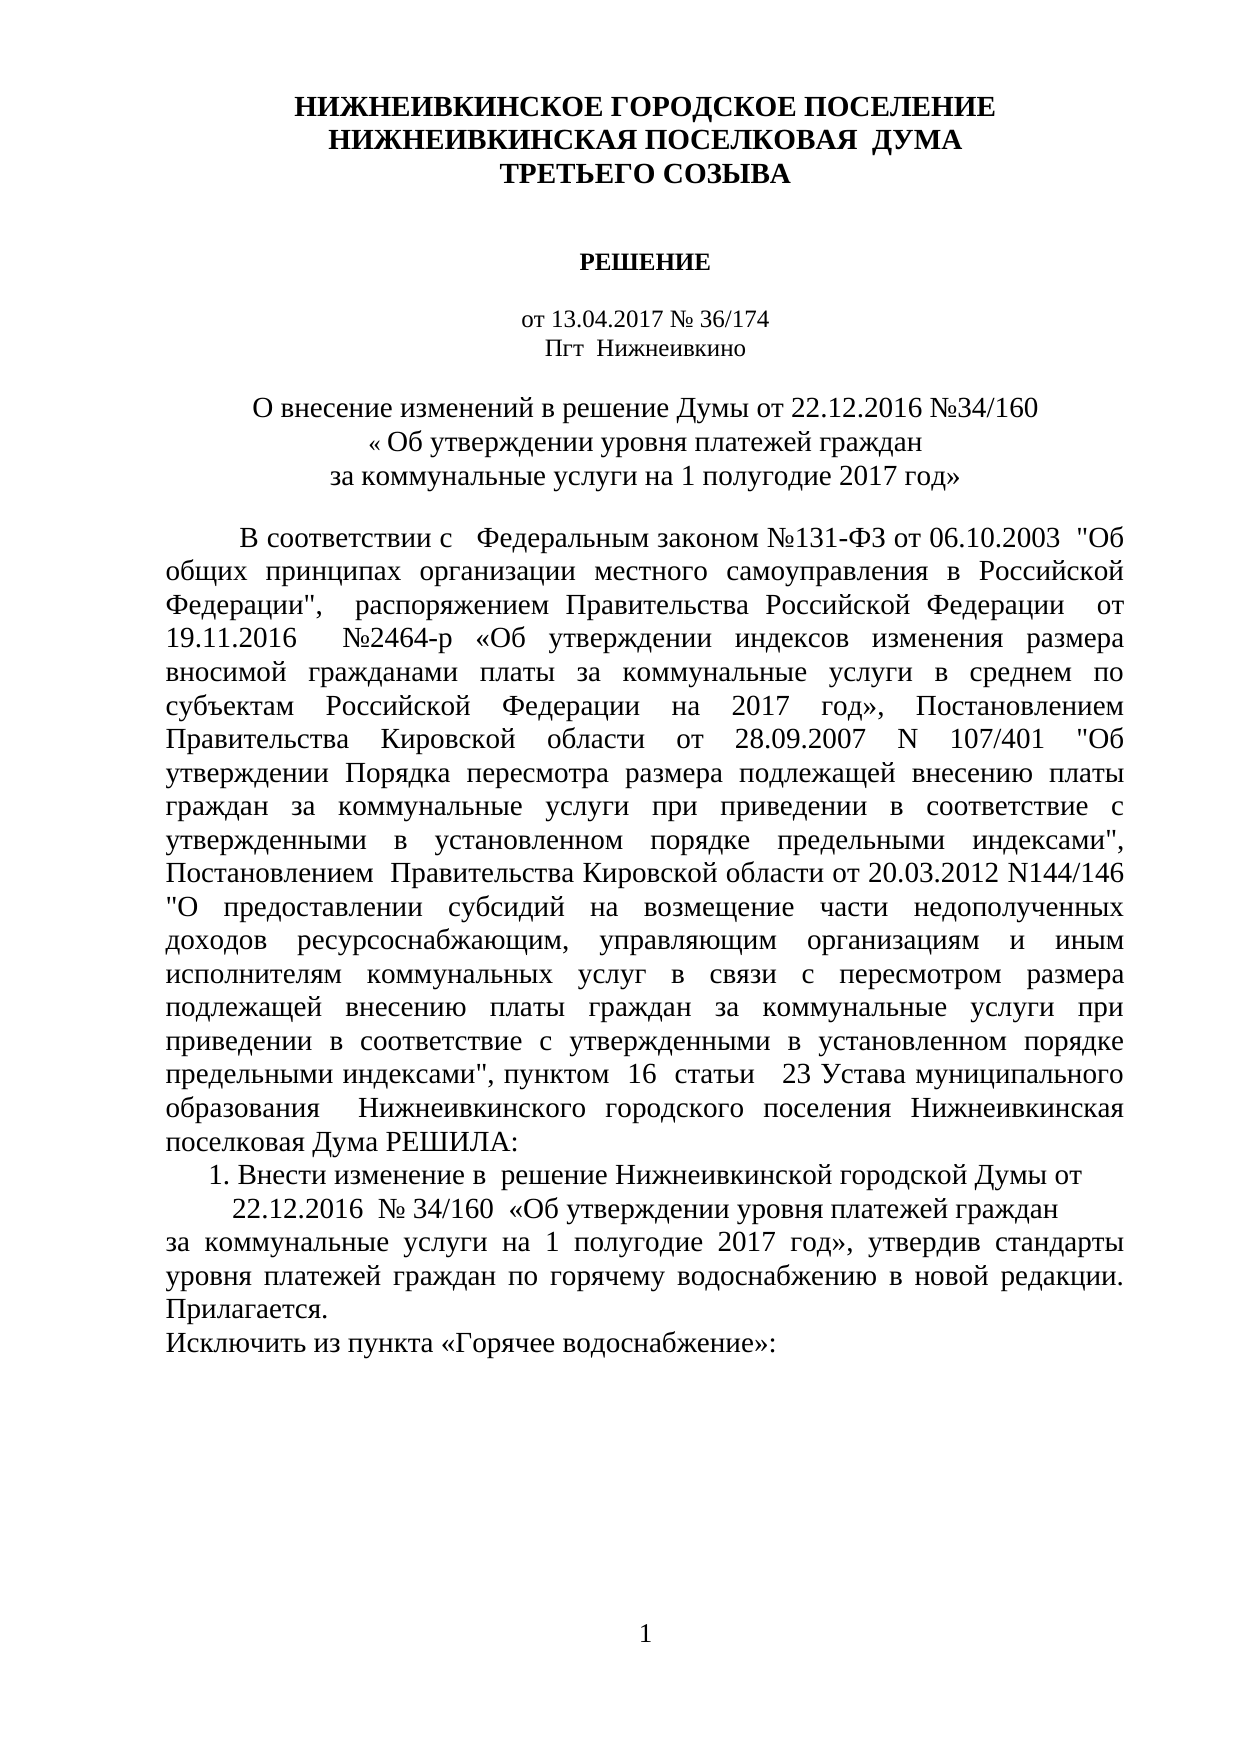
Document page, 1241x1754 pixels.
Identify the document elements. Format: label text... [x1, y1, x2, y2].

text Пгт Нижнеивкино [165, 333, 1125, 362]
text О внесение изменений в решение Думы от 22.12.2016 №34/160 [165, 391, 1125, 424]
text В соответствии с Федеральным законом №131-ФЗ от 06.10.2003 "Об общих принципах организации местного самоуправления в Российской Федерации", распоряжением Правительства Российской Федерации от 19.11.2016 №2464-р «Об утверждении индексов изменения размера вносимой гражданами платы за коммунальные услуги в среднем по субъектам Российской Федерации на 2017 год», Постановлением Правительства Кировской области от 28.09.2007 N 107/401 "Об утверждении Порядка пересмотра размера подлежащей внесению платы граждан за коммунальные услуги при приведении в соответствие с утвержденными в установленном порядке предельными индексами", Постановлением Правительства Кировской области от 20.03.2012 N144/146 "О предоставлении субсидий на возмещение части недополученных доходов ресурсоснабжающим, управляющим организациям и иным исполнителям коммунальных услуг в связи с пересмотром размера подлежащей внесению платы граждан за коммунальные услуги при приведении в соответствие с утвержденными в установленном порядке предельными индексами", пунктом 16 статьи 23 Устава муниципального образования Нижнеивкинского городского поселения Нижнеивкинская поселковая Дума РЕШИЛА: [165, 520, 1125, 1157]
text за коммунальные услуги на 1 полугодие 2017 год» [165, 458, 1125, 491]
text 1. Внести изменение в решение Нижнеивкинской городской Думы от 22.12.2016 № 34/160 «Об утверждении уровня платежей граждан [165, 1157, 1125, 1224]
text за коммунальные услуги на 1 полугодие 2017 год», утвердив стандарты уровня платежей граждан по горячему водоснабжению в новой редакции. Прилагается. [165, 1224, 1125, 1325]
text ТРЕТЬЕГО СОЗЫВА [165, 156, 1125, 189]
text НИЖНЕИВКИНСКАЯ ПОСЕЛКОВАЯ ДУМА [165, 122, 1125, 156]
text РЕШЕНИЕ [165, 247, 1125, 276]
text Исключить из пункта «Горячее водоснабжение»: [165, 1325, 1125, 1358]
text « Об утверждении уровня платежей граждан [165, 424, 1125, 458]
text от 13.04.2017 № 36/174 [165, 304, 1125, 333]
text НИЖНЕИВКИНСКОЕ ГОРОДСКОЕ ПОСЕЛЕНИЕ [165, 89, 1125, 122]
